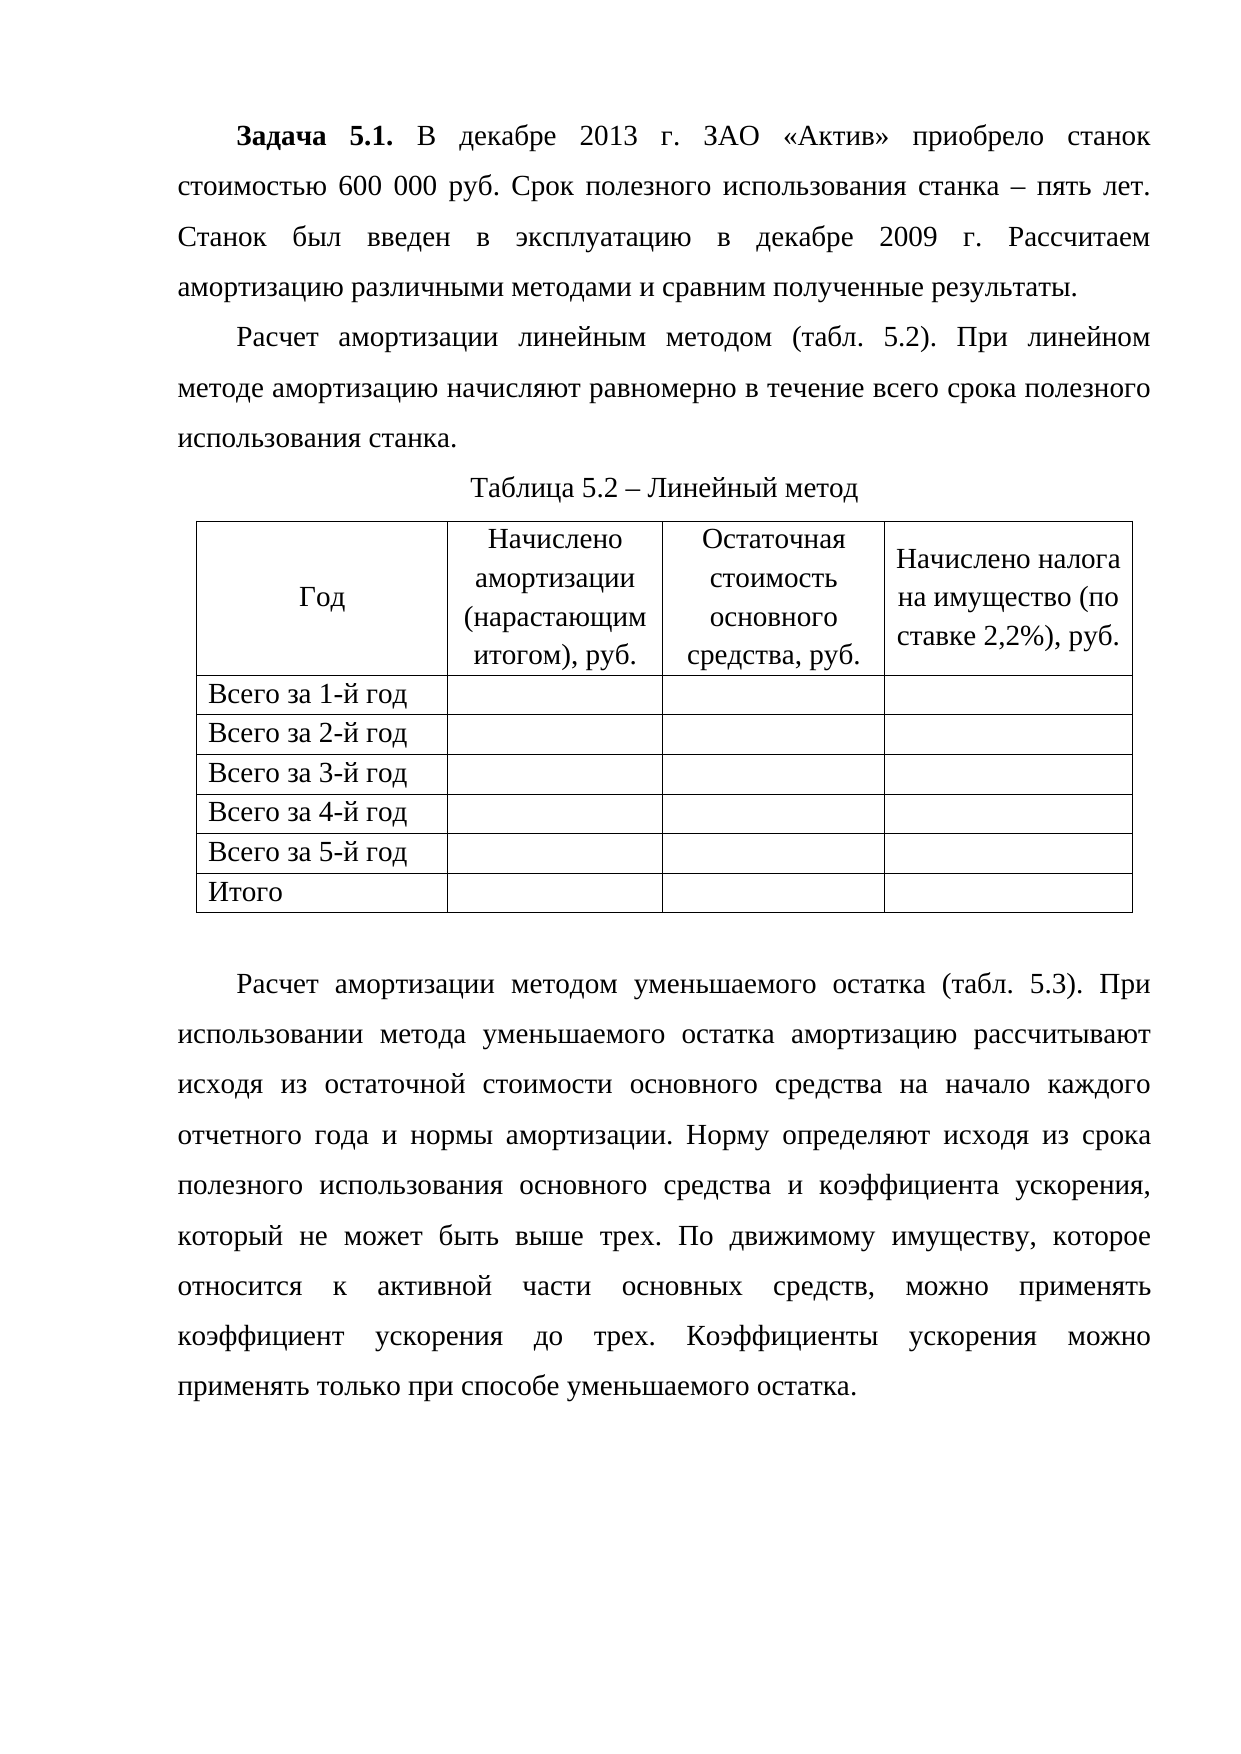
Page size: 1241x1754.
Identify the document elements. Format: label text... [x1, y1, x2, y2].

table_cell Всего за 1-й год [197, 676, 447, 714]
table_cell [448, 676, 662, 714]
table_header Начислено амортизации (нарастающим итогом), руб. [448, 522, 662, 675]
table_header Остаточная стоимость основного средства, руб. [663, 522, 884, 675]
table_cell [663, 715, 884, 754]
table_cell [448, 795, 662, 833]
table_cell [448, 755, 662, 793]
table_cell [885, 834, 1132, 873]
table_cell [663, 834, 884, 873]
table_header Год [197, 522, 447, 675]
table_cell [885, 795, 1132, 833]
table_cell Всего за 2-й год [197, 715, 447, 754]
table_cell [663, 874, 884, 912]
table_cell [448, 715, 662, 754]
table_header Начислено налога на имущество (по ставке 2,2%), руб. [885, 522, 1132, 675]
table_cell [885, 715, 1132, 754]
table_cell Всего за 4-й год [197, 795, 447, 833]
table_cell [663, 795, 884, 833]
text Таблица 5.2 – Линейный метод [177, 470, 1152, 504]
text Расчет амортизации методом уменьшаемого остатка (табл. 5.3). При использовании метода уменьшаемого остатка амортизацию рассчитывают исходя из остаточной стоимости основного средства на начало каждого отчетного года и нормы амортизации. Норму определяют исходя из срока полезного использования основного средства и коэффициента ускорения, который не может быть выше трех. По движимому имуществу, которое относится к активной части основных средств, можно применять коэффициент ускорения до трех. Коэффициенты ускорения можно применять только при способе уменьшаемого остатка. [177, 966, 1152, 1402]
table_cell Всего за 5-й год [197, 834, 447, 873]
table_cell [885, 874, 1132, 912]
table_cell [448, 834, 662, 873]
table_cell [448, 874, 662, 912]
table_cell [663, 755, 884, 793]
text Расчет амортизации линейным методом (табл. 5.2). При линейном методе амортизацию начисляют равномерно в течение всего срока полезного использования станка. [177, 319, 1152, 453]
table_cell [663, 676, 884, 714]
table_cell [885, 676, 1132, 714]
table_cell Всего за 3-й год [197, 755, 447, 793]
table_cell Итого [197, 874, 447, 912]
text Задача 5.1. В декабре 2013 г. ЗАО «Актив» приобрело станок стоимостью 600 000 руб. Срок полезного использования станка – пять лет. Станок был введен в эксплуатацию в декабре 2009 г. Рассчитаем амортизацию различными методами и сравним полученные результаты. [177, 118, 1152, 303]
table_cell [885, 755, 1132, 793]
